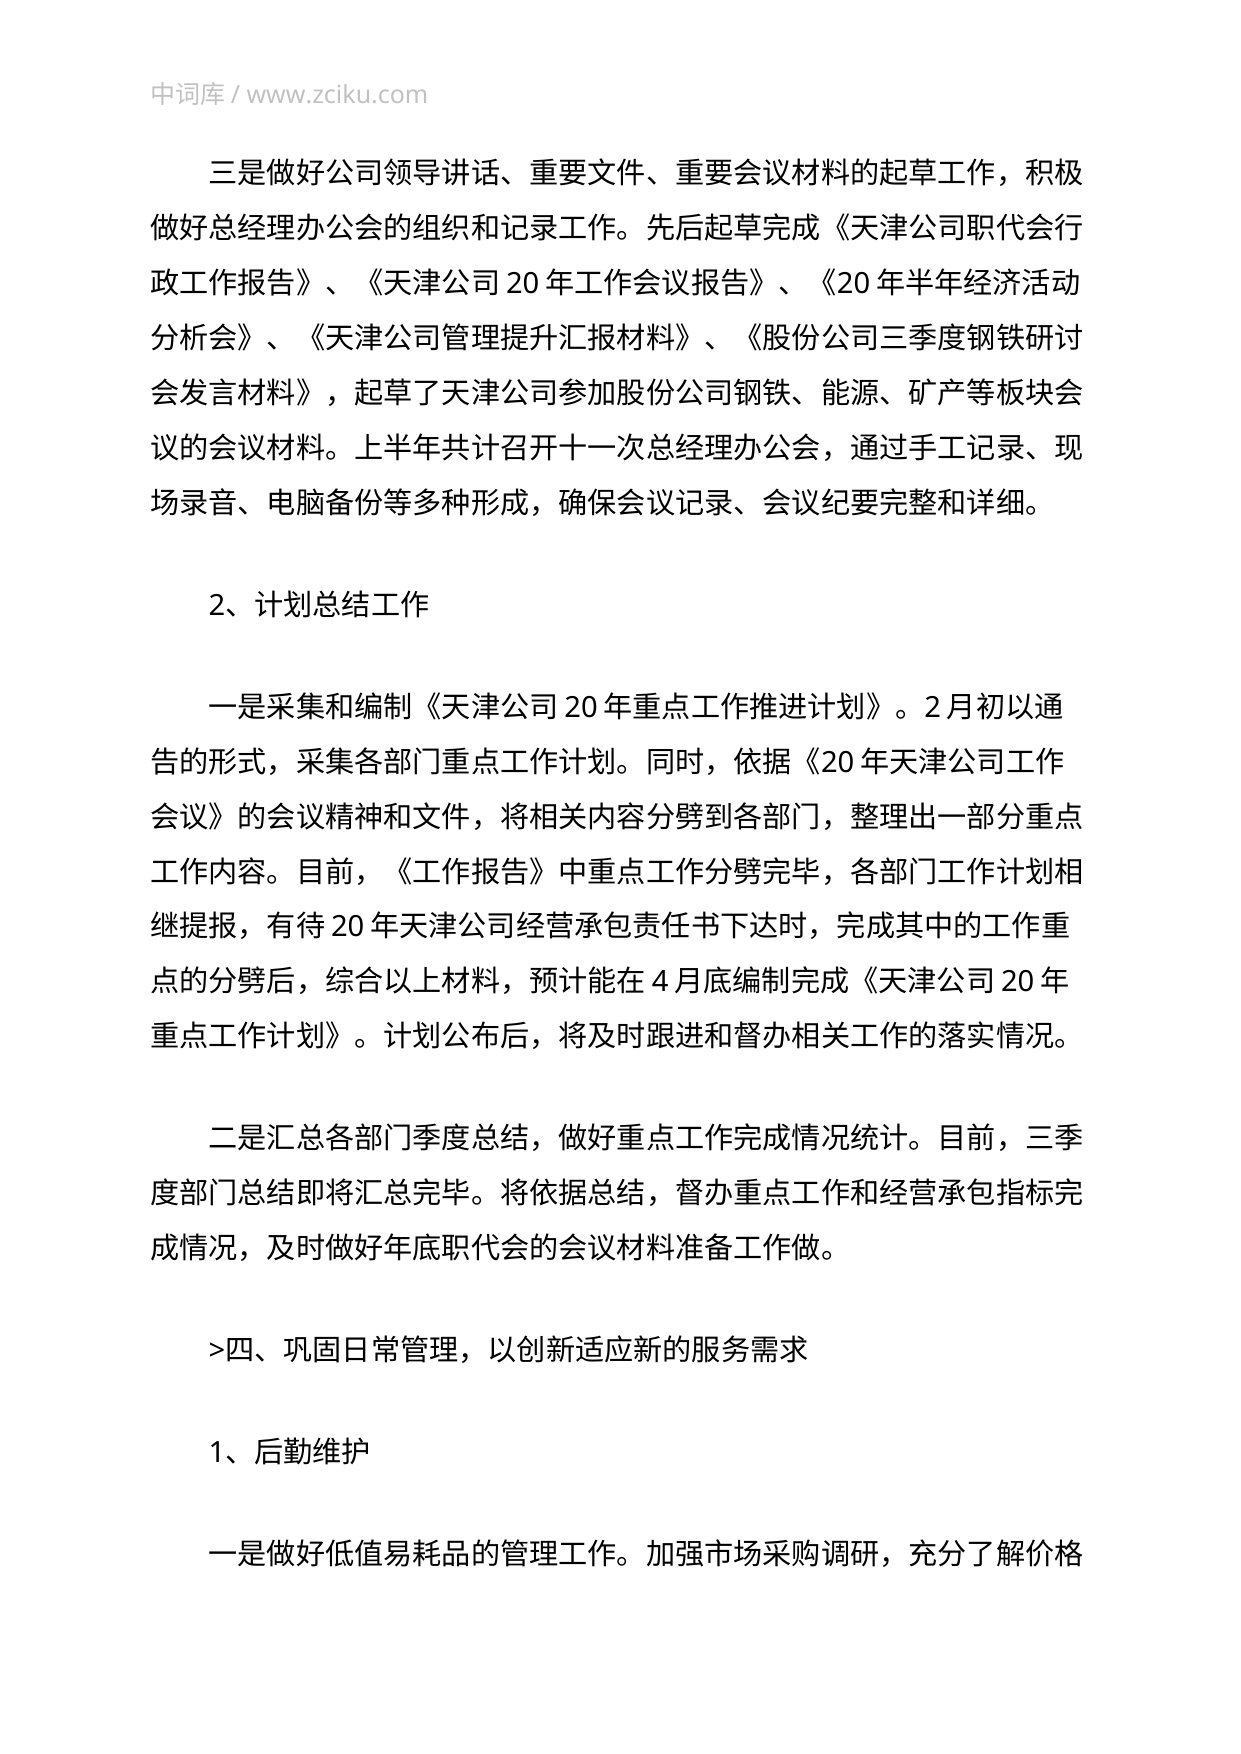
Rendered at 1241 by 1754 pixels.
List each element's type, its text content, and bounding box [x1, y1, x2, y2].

text 三是做好公司领导讲话、重要文件、重要会议材料的起草工作，积极做好总经理办公会的组织和记录工作。先后起草完成《天津公司职代会行政工作报告》、《天津公司20年工作会议报告》、《20年半年经济活动分析会》、《天津公司管理提升汇报材料》、《股份公司三季度钢铁研讨会发言材料》，起草了天津公司参加股份公司钢铁、能源、矿产等板块会议的会议材料。上半年共计召开十一次总经理办公会，通过手工记录、现场录音、电脑备份等多种形成，确保会议记录、会议纪要完整和详细。 [150, 150, 1090, 522]
text 2、计划总结工作 [150, 581, 1090, 624]
text 二是汇总各部门季度总结，做好重点工作完成情况统计。目前，三季度部门总结即将汇总完毕。将依据总结，督办重点工作和经营承包指标完成情况，及时做好年底职代会的会议材料准备工作做。 [150, 1115, 1090, 1267]
text 一是采集和编制《天津公司20年重点工作推进计划》。2月初以通告的形式，采集各部门重点工作计划。同时，依据《20年天津公司工作会议》的会议精神和文件，将相关内容分劈到各部门，整理出一部分重点工作内容。目前，《工作报告》中重点工作分劈完毕，各部门工作计划相继提报，有待20年天津公司经营承包责任书下达时，完成其中的工作重点的分劈后，综合以上材料，预计能在4月底编制完成《天津公司20年重点工作计划》。计划公布后，将及时跟进和督办相关工作的落实情况。 [150, 683, 1090, 1055]
text 1、后勤维护 [150, 1428, 1090, 1471]
text >四、巩固日常管理，以创新适应新的服务需求 [150, 1326, 1090, 1369]
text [150, 1530, 1090, 1573]
